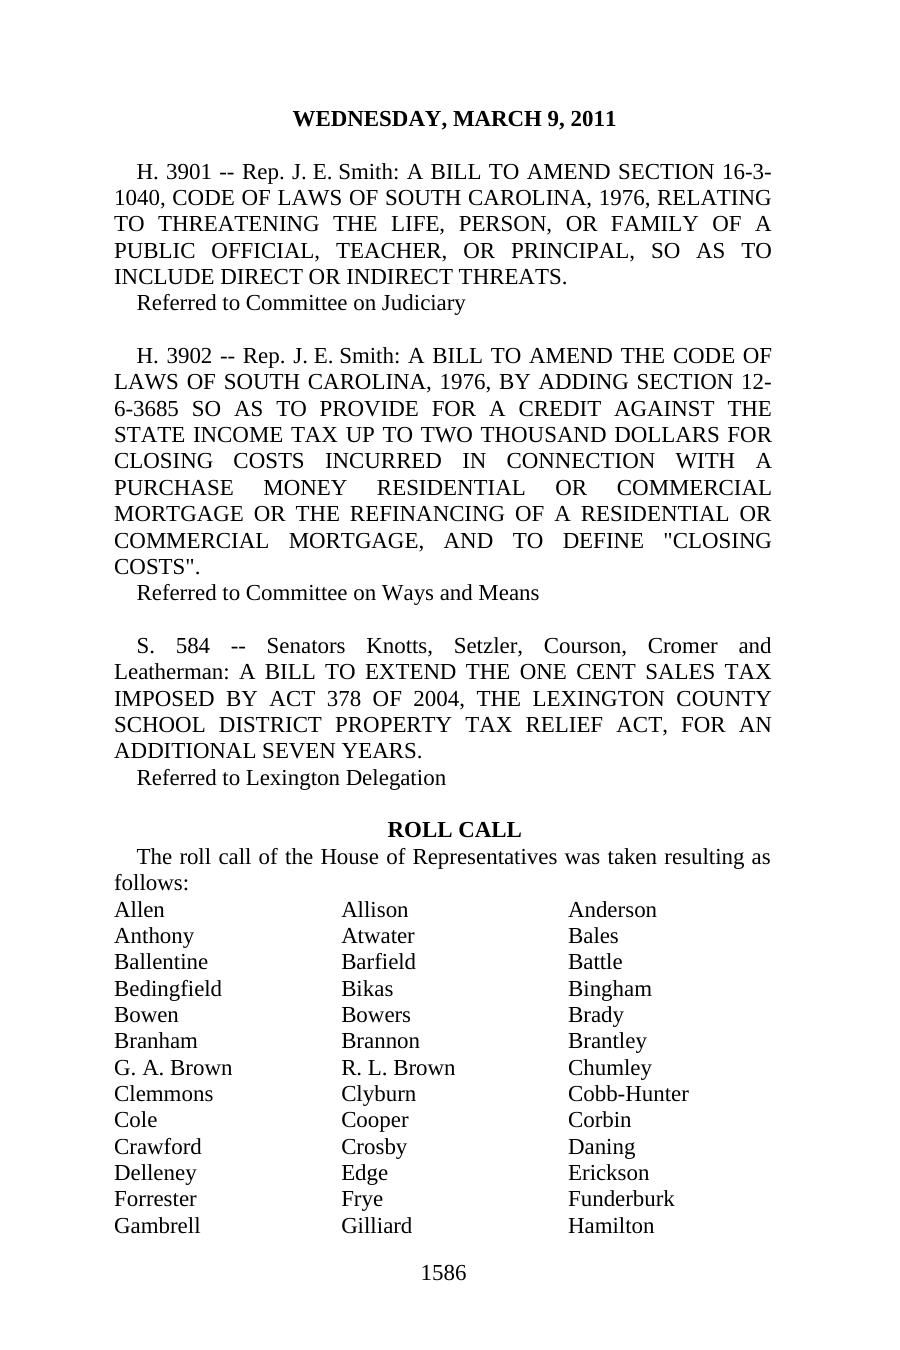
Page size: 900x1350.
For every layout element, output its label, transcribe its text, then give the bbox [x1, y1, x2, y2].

text The roll call of the House of Representatives was taken resulting as follows: [114, 843, 772, 896]
table_cell Crawford [103, 1133, 330, 1159]
table_cell Daning [557, 1133, 784, 1159]
table_cell Chumley [557, 1054, 784, 1080]
table_cell Bales [557, 922, 784, 948]
table_cell Cooper [330, 1106, 557, 1133]
text Referred to Lexington Delegation [114, 764, 772, 790]
table_cell Brady [557, 1001, 784, 1027]
table_header Anderson [557, 896, 784, 922]
text H. 3901 -- Rep. J. E. Smith: A BILL TO AMEND SECTION 16-3-1040, CODE OF LAWS OF SOUTH CAROLINA, 1976, RELATING TO THREATENING THE LIFE, PERSON, OR FAMILY OF A PUBLIC OFFICIAL, TEACHER, OR PRINCIPAL, SO AS TO INCLUDE DIRECT OR INDIRECT THREATS. [114, 158, 772, 289]
table_cell Forrester [103, 1186, 330, 1212]
text H. 3902 -- Rep. J. E. Smith: A BILL TO AMEND THE CODE OF LAWS OF SOUTH CAROLINA, 1976, BY ADDING SECTION 12-6-3685 SO AS TO PROVIDE FOR A CREDIT AGAINST THE STATE INCOME TAX UP TO TWO THOUSAND DOLLARS FOR CLOSING COSTS INCURRED IN CONNECTION WITH A PURCHASE MONEY RESIDENTIAL OR COMMERCIAL MORTGAGE OR THE REFINANCING OF A RESIDENTIAL OR COMMERCIAL MORTGAGE, AND TO DEFINE "CLOSING COSTS". [114, 342, 772, 579]
text Referred to Committee on Ways and Means [114, 579, 772, 606]
table_cell Barfield [330, 948, 557, 975]
table_cell Clyburn [330, 1080, 557, 1106]
table_cell Bowers [330, 1001, 557, 1027]
table_cell Frye [330, 1186, 557, 1212]
text S. 584 -- Senators Knotts, Setzler, Courson, Cromer and Leatherman: A BILL TO EXTEND THE ONE CENT SALES TAX IMPOSED BY ACT 378 OF 2004, THE LEXINGTON COUNTY SCHOOL DISTRICT PROPERTY TAX RELIEF ACT, FOR AN ADDITIONAL SEVEN YEARS. [114, 632, 772, 764]
table_cell Bowen [103, 1001, 330, 1027]
table_cell Bingham [557, 975, 784, 1001]
text ROLL CALL [114, 817, 772, 843]
table_cell Clemmons [103, 1080, 330, 1106]
table_cell Corbin [557, 1106, 784, 1133]
table_cell Cobb-Hunter [557, 1080, 784, 1106]
table_cell Edge [330, 1159, 557, 1186]
table_cell Gilliard [330, 1212, 557, 1238]
table_cell Crosby [330, 1133, 557, 1159]
table_cell Brantley [557, 1028, 784, 1054]
table_cell Cole [103, 1106, 330, 1133]
table_cell Anthony [103, 922, 330, 948]
table_cell Funderburk [557, 1186, 784, 1212]
table_cell Bedingfield [103, 975, 330, 1001]
table_cell Hamilton [557, 1212, 784, 1238]
table_cell Gambrell [103, 1212, 330, 1238]
table_cell R. L. Brown [330, 1054, 557, 1080]
table_cell Delleney [103, 1159, 330, 1186]
table_cell Battle [557, 948, 784, 975]
table_header Allen [103, 896, 330, 922]
table_header Allison [330, 896, 557, 922]
table_cell Branham [103, 1028, 330, 1054]
table_cell Brannon [330, 1028, 557, 1054]
text Referred to Committee on Judiciary [114, 289, 772, 316]
table_cell G. A. Brown [103, 1054, 330, 1080]
table_cell Bikas [330, 975, 557, 1001]
table_cell Ballentine [103, 948, 330, 975]
table_cell Atwater [330, 922, 557, 948]
table_cell Erickson [557, 1159, 784, 1186]
